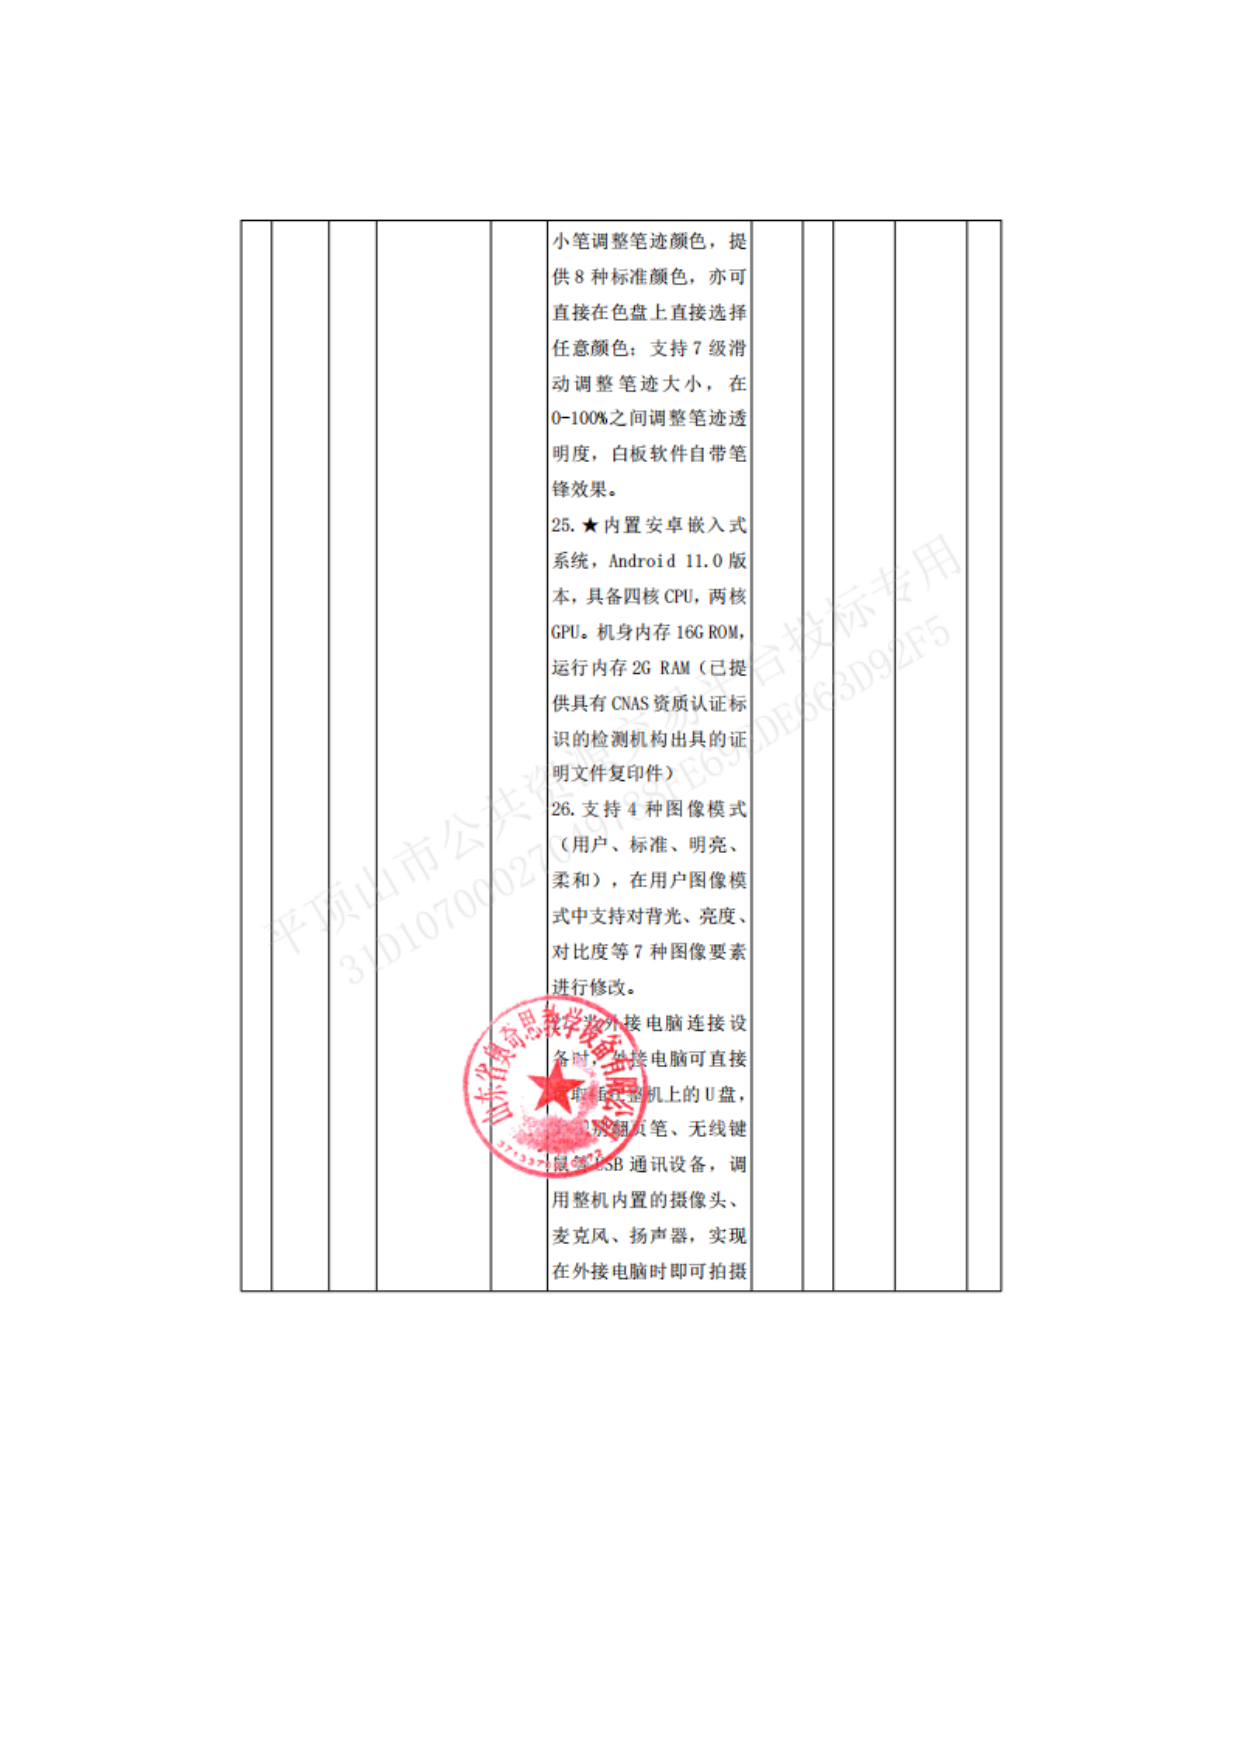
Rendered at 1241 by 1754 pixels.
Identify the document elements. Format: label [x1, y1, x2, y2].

picture [187, 162, 1053, 1320]
